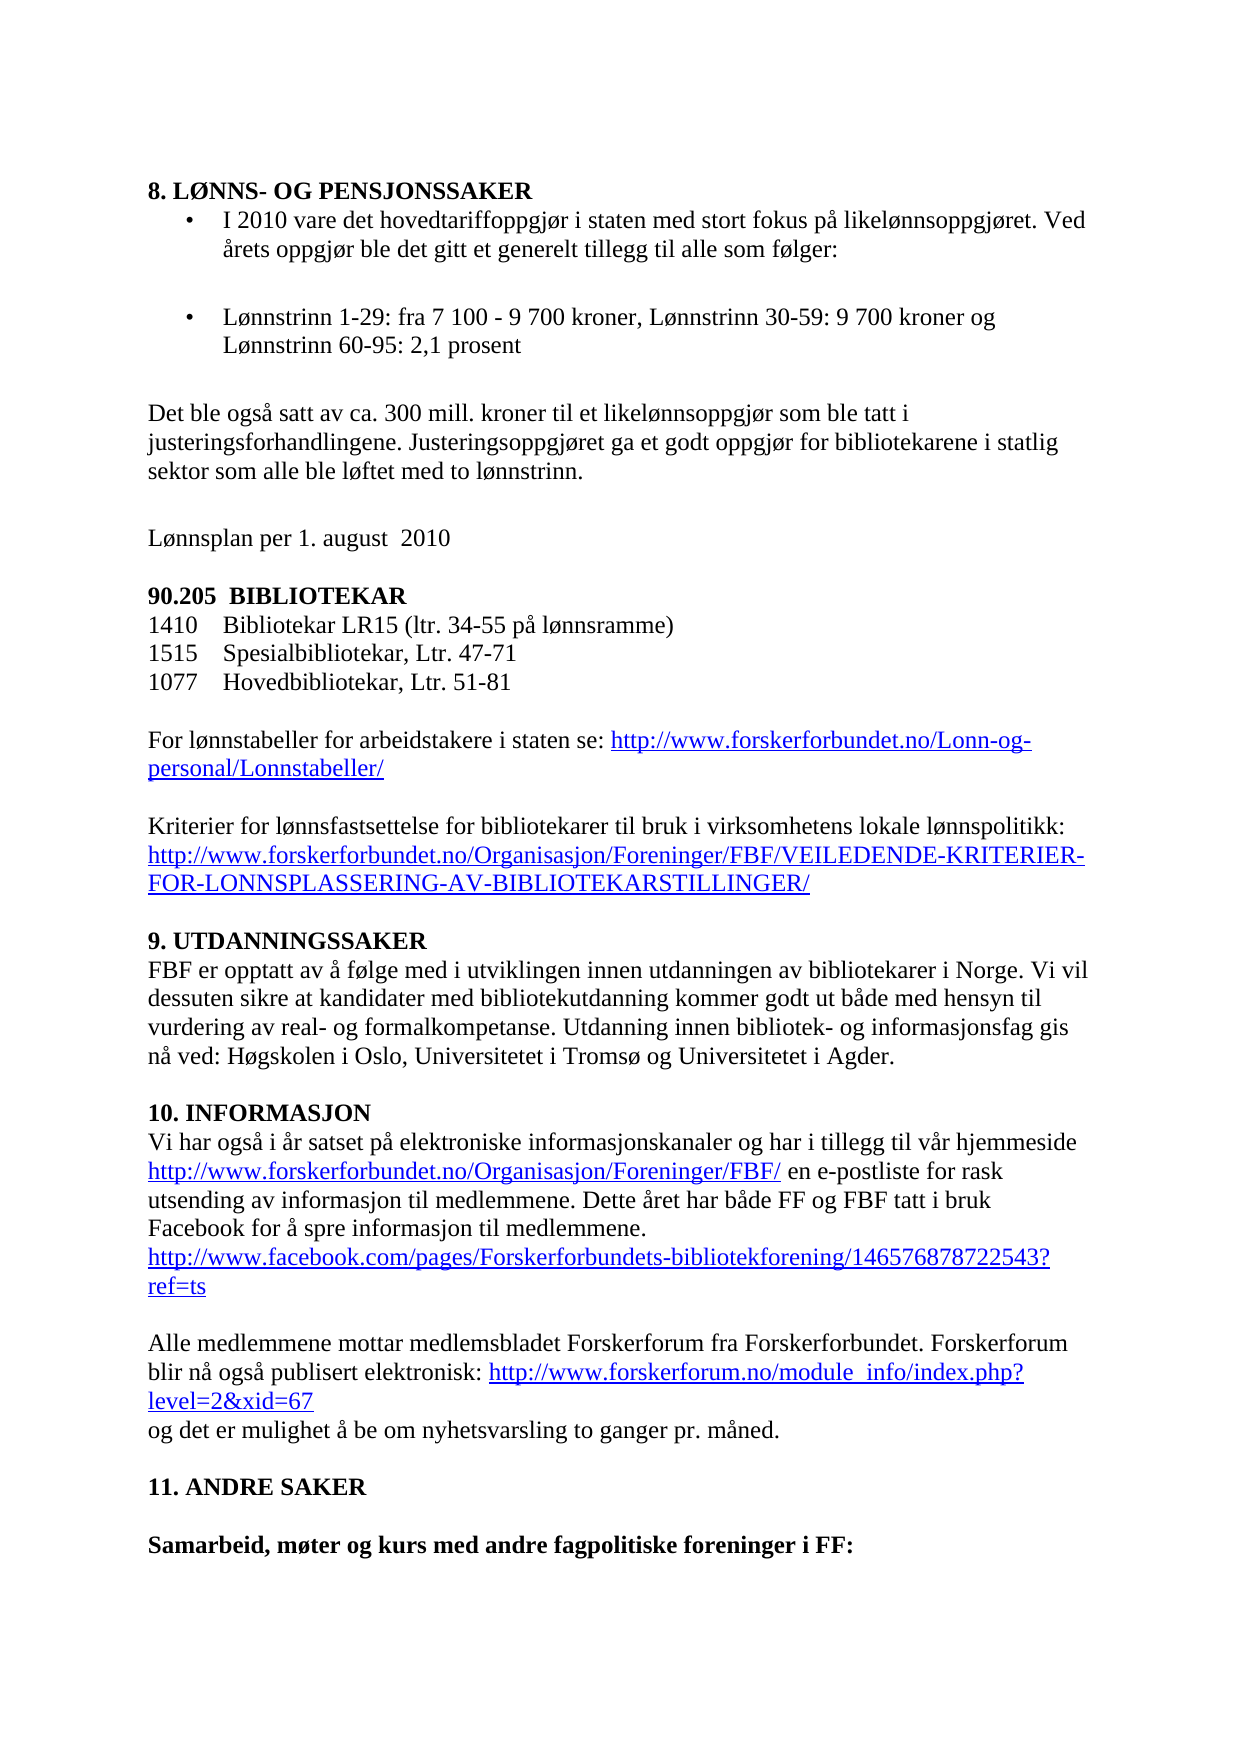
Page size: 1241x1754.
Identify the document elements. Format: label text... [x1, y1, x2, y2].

text Lønnsplan per 1. august 2010 [148, 523, 1093, 552]
list I 2010 vare det hovedtariffoppgjør i staten med stort fokus på likelønnsoppgjøret. Ved årets oppgjør ble det gitt et generelt tillegg til alle som følger: [185, 205, 1093, 263]
text 10. INFORMASJON [148, 1098, 1093, 1127]
text nå ved: Høgskolen i Oslo, Universitetet i Tromsø og Universitetet i Agder. [148, 1041, 1093, 1070]
text 8. LØNNS- OG PENSJONSSAKER [148, 176, 1093, 205]
text Vi har også i år satset på elektroniske informasjonskanaler og har i tillegg til vår hjemmeside [148, 1127, 1093, 1156]
text 11. ANDRE SAKER [148, 1472, 1093, 1501]
text 1410 Bibliotekar LR15 (ltr. 34-55 på lønnsramme) [148, 610, 1093, 638]
text og det er mulighet å be om nyhetsvarsling to ganger pr. måned. [148, 1415, 1093, 1443]
text Alle medlemmene mottar medlemsbladet Forskerforum fra Forskerforbundet. Forskerforum blir nå også publisert elektronisk: http://www.forskerforum.no/module_info/index.php?level=2&xid=67 [148, 1328, 1093, 1415]
text 1077 Hovedbibliotekar, Ltr. 51-81 [148, 667, 1093, 696]
list Lønnstrinn 1-29: fra 7 100 - 9 700 kroner, Lønnstrinn 30-59: 9 700 kroner og Lønnstrinn 60-95: 2,1 prosent [185, 302, 1093, 359]
text 1515 Spesialbibliotekar, Ltr. 47-71 [148, 638, 1093, 667]
text http://www.forskerforbundet.no/Organisasjon/Foreninger/FBF/ en e-postliste for rask utsending av informasjon til medlemmene. Dette året har både FF og FBF tatt i bruk Facebook for å spre informasjon til medlemmene. http://www.facebook.com/pages/Forskerforbundets-bibliotekforening/146576878722543?ref=ts [148, 1156, 1093, 1300]
text For lønnstabeller for arbeidstakere i staten se: http://www.forskerforbundet.no/Lonn-og-personal/Lonnstabeller/ [148, 725, 1093, 782]
text Kriterier for lønnsfastsettelse for bibliotekarer til bruk i virksomhetens lokale lønnspolitikk: http://www.forskerforbundet.no/Organisasjon/Foreninger/FBF/VEILEDENDE-KRITERIER-FOR-LONNSPLASSERING-AV-BIBLIOTEKARSTILLINGER/ [148, 811, 1093, 897]
text 90.205 BIBLIOTEKAR [148, 581, 1093, 610]
text Det ble også satt av ca. 300 mill. kroner til et likelønnsoppgjør som ble tatt i justeringsforhandlingene. Justeringsoppgjøret ga et godt oppgjør for bibliotekarene i statlig sektor som alle ble løftet med to lønnstrinn. [148, 398, 1093, 484]
text 9. UTDANNINGSSAKER [148, 926, 1093, 955]
text FBF er opptatt av å følge med i utviklingen innen utdanningen av bibliotekarer i Norge. Vi vil dessuten sikre at kandidater med bibliotekutdanning kommer godt ut både med hensyn til vurdering av real- og formalkompetanse. Utdanning innen bibliotek- og informasjonsfag gis [148, 955, 1093, 1041]
text Samarbeid, møter og kurs med andre fagpolitiske foreninger i FF: [148, 1530, 1093, 1558]
